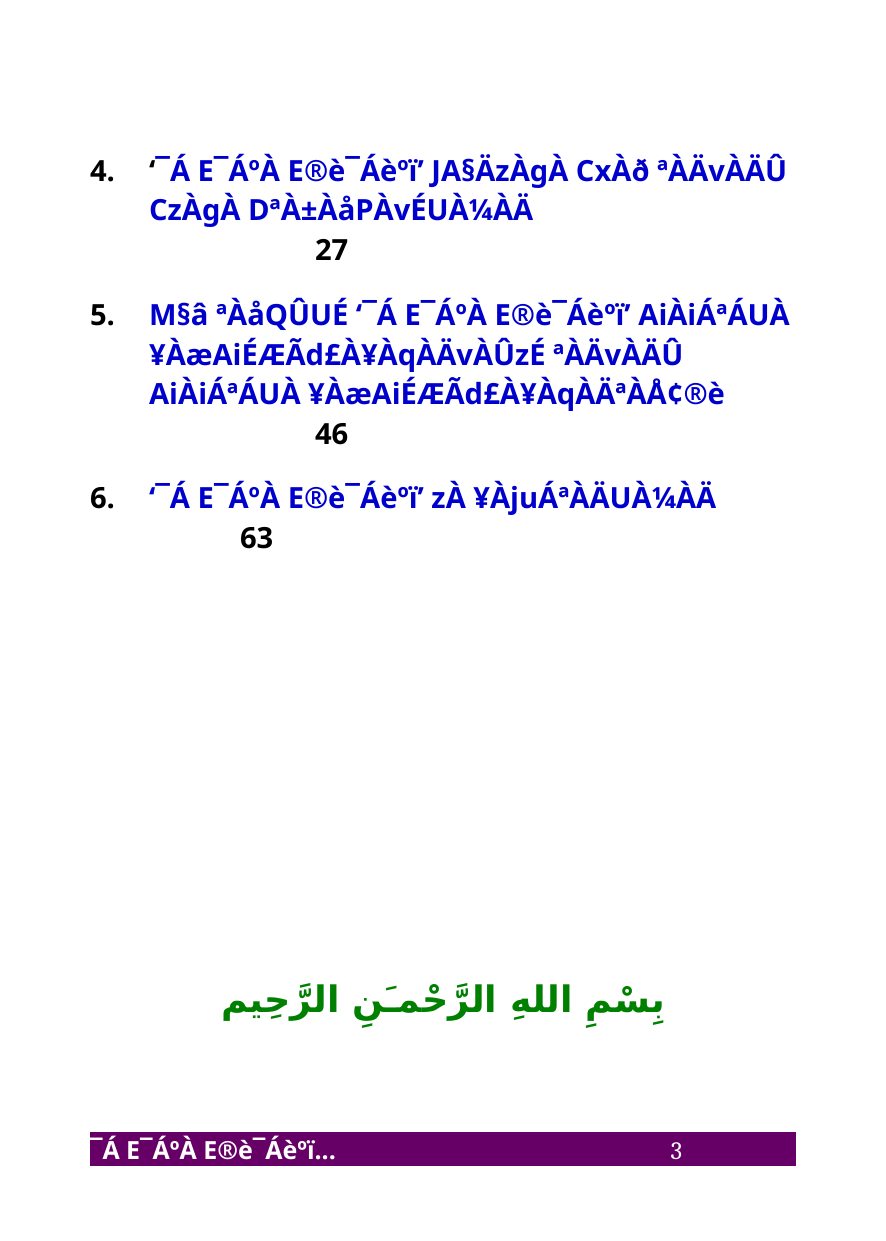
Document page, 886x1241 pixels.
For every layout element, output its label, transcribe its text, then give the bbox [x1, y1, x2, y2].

text 4. ‘¯Á E¯ÁºÀ E®è¯Áèºï’ JA§ÄzÀgÀ CxÀð ªÀÄvÀÄÛ CzÀgÀ DªÀ±ÀåPÀvÉUÀ¼ÀÄ 27 [90, 150, 796, 269]
text 6. ‘¯Á E¯ÁºÀ E®è¯Áèºï’ zÀ ¥ÀjuÁªÀÄUÀ¼ÀÄ 63 [90, 478, 796, 557]
text 5. M§â ªÀåQÛUÉ ‘¯Á E¯ÁºÀ E®è¯Áèºï’ AiÀiÁªÁUÀ ¥ÀæAiÉÆÃd£À¥ÀqÀÄvÀÛzÉ ªÀÄvÀÄÛ AiÀiÁªÁUÀ ¥ÀæAiÉÆÃd£À¥ÀqÀÄªÀÅ¢®è 46 [90, 294, 796, 453]
text بِسْمِ اللهِ الرَّحْمـَنِ الرَّحِيم [90, 979, 796, 1021]
